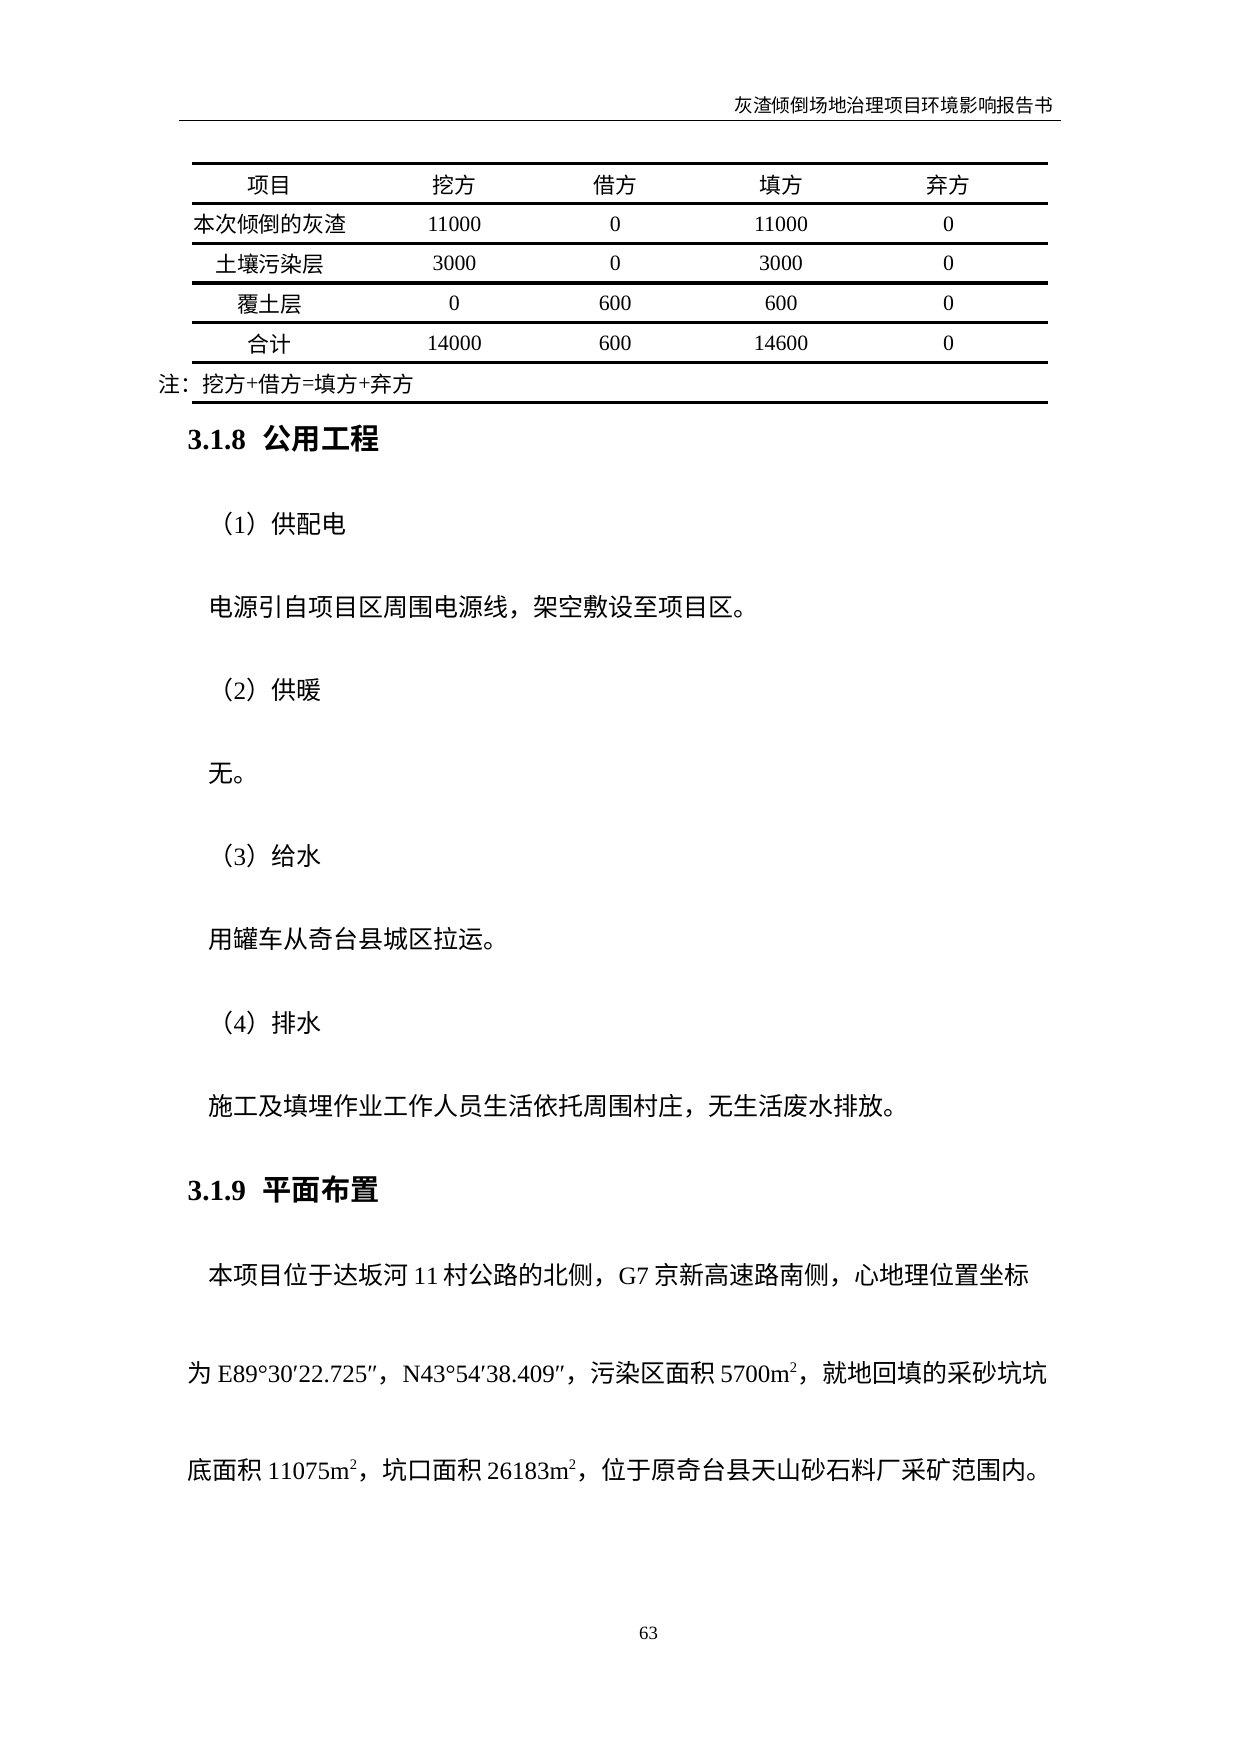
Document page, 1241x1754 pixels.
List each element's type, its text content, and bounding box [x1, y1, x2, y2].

text （3）给水 [187, 822, 1053, 887]
table_cell 0 [893, 205, 1048, 242]
table_cell 14600 [714, 324, 893, 361]
table_header 弃方 [893, 165, 1048, 202]
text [187, 1241, 1053, 1501]
text （4）排水 [187, 989, 1053, 1054]
table_cell 合计 [192, 324, 392, 361]
table_cell 600 [561, 324, 713, 361]
table_cell 本次倾倒的灰渣 [192, 205, 392, 242]
text 无。 [187, 739, 1053, 804]
table_cell 3000 [392, 245, 561, 281]
table_cell 0 [893, 285, 1048, 321]
text （2）供暖 [187, 656, 1053, 721]
text （1）供配电 [187, 490, 1053, 555]
table_header 填方 [714, 165, 893, 202]
subtitle 平面布置 [187, 1155, 1053, 1220]
table_cell 11000 [714, 205, 893, 242]
table_cell 注：挖方+借方=填方+弃方 [192, 364, 1048, 401]
text 电源引自项目区周围电源线，架空敷设至项目区。 [187, 573, 1053, 638]
table_cell 3000 [714, 245, 893, 281]
table_cell 覆土层 [192, 285, 392, 321]
table_cell 0 [392, 285, 561, 321]
table_cell 0 [561, 245, 713, 281]
table_header 项目 [192, 165, 392, 202]
table_cell 土壤污染层 [192, 245, 392, 281]
text 施工及填埋作业工作人员生活依托周围村庄，无生活废水排放。 [187, 1072, 1053, 1137]
table_cell 0 [561, 205, 713, 242]
text 用罐车从奇台县城区拉运。 [187, 906, 1053, 971]
table_cell 600 [561, 285, 713, 321]
subtitle 公用工程 [187, 404, 1053, 469]
table_cell 600 [714, 285, 893, 321]
table_header 挖方 [392, 165, 561, 202]
table_cell 14000 [392, 324, 561, 361]
table_cell 0 [893, 245, 1048, 281]
table_cell 0 [893, 324, 1048, 361]
table_header 借方 [561, 165, 713, 202]
table_cell 11000 [392, 205, 561, 242]
